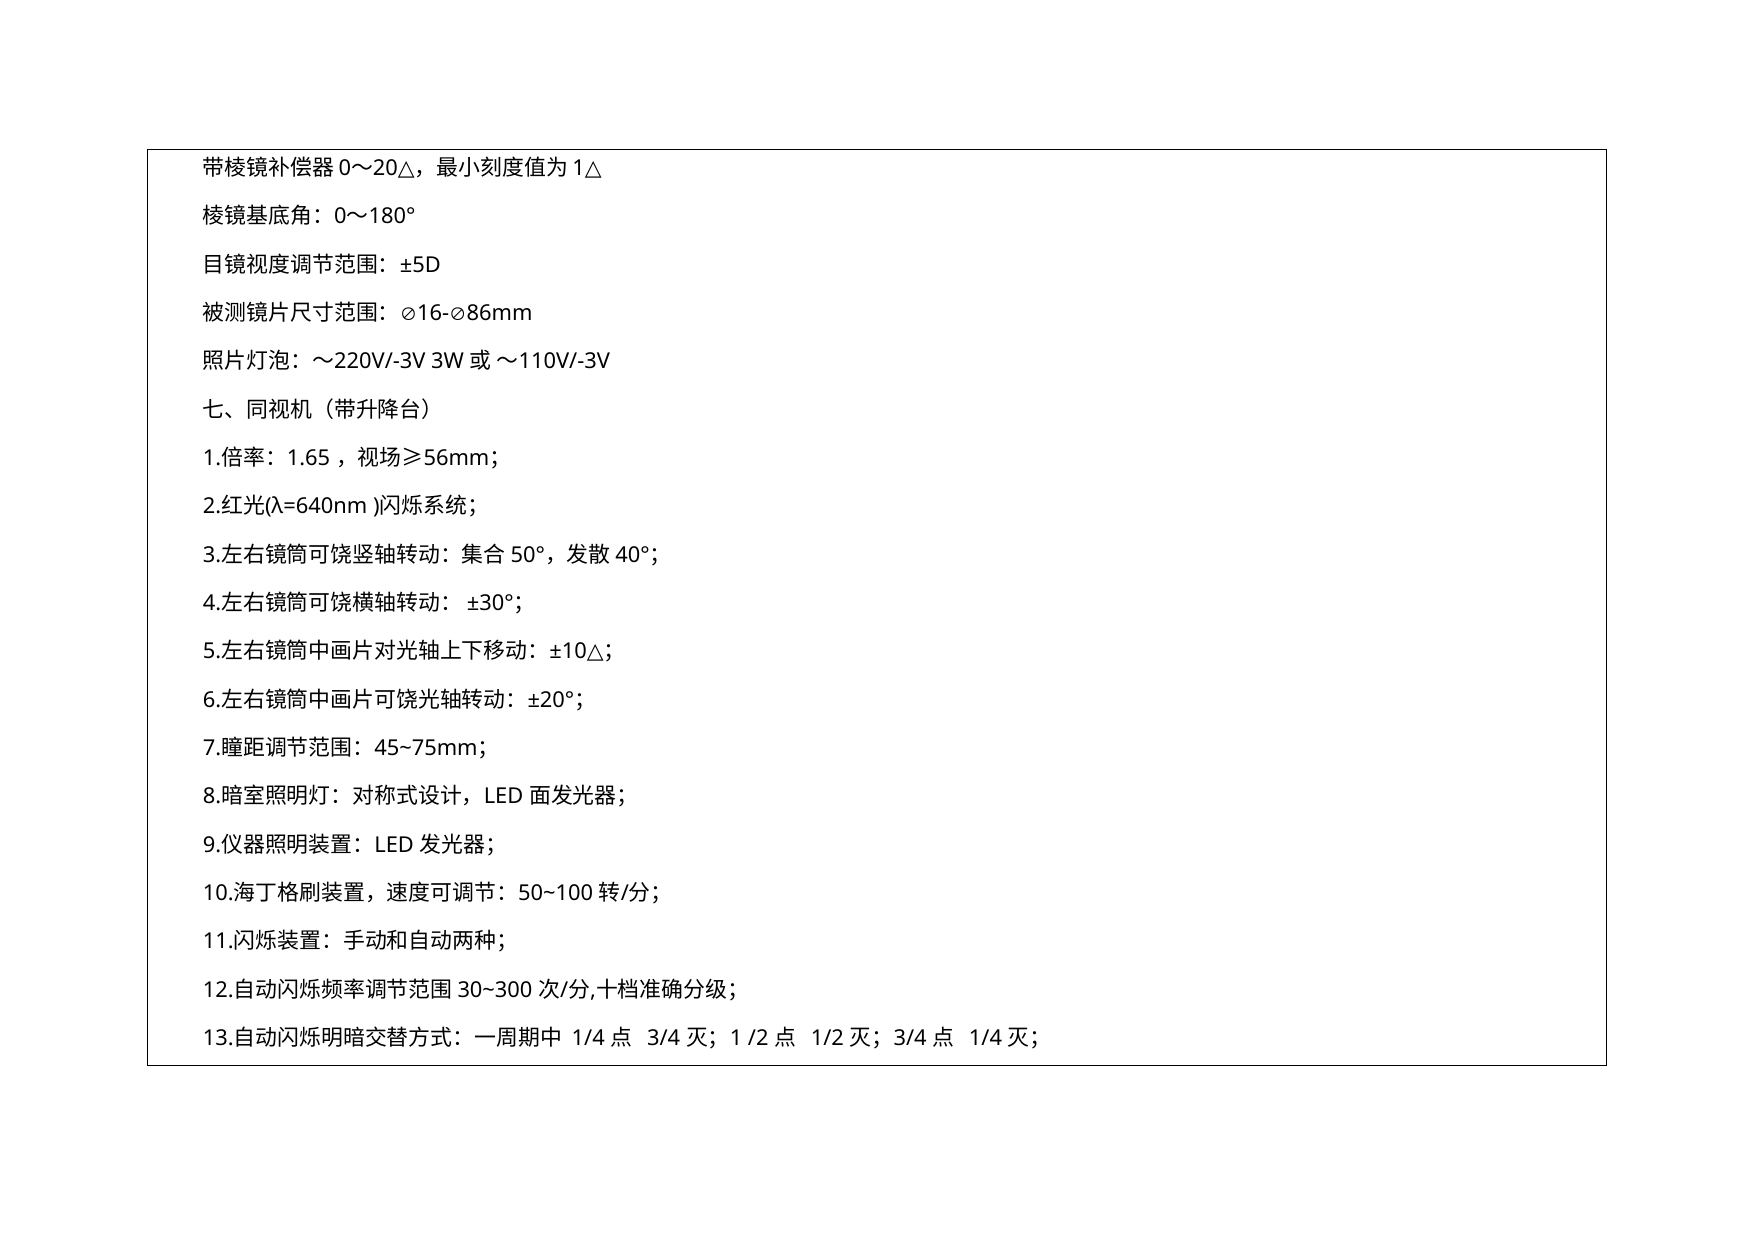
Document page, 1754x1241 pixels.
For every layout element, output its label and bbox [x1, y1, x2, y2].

table_cell [148, 150, 1606, 1065]
